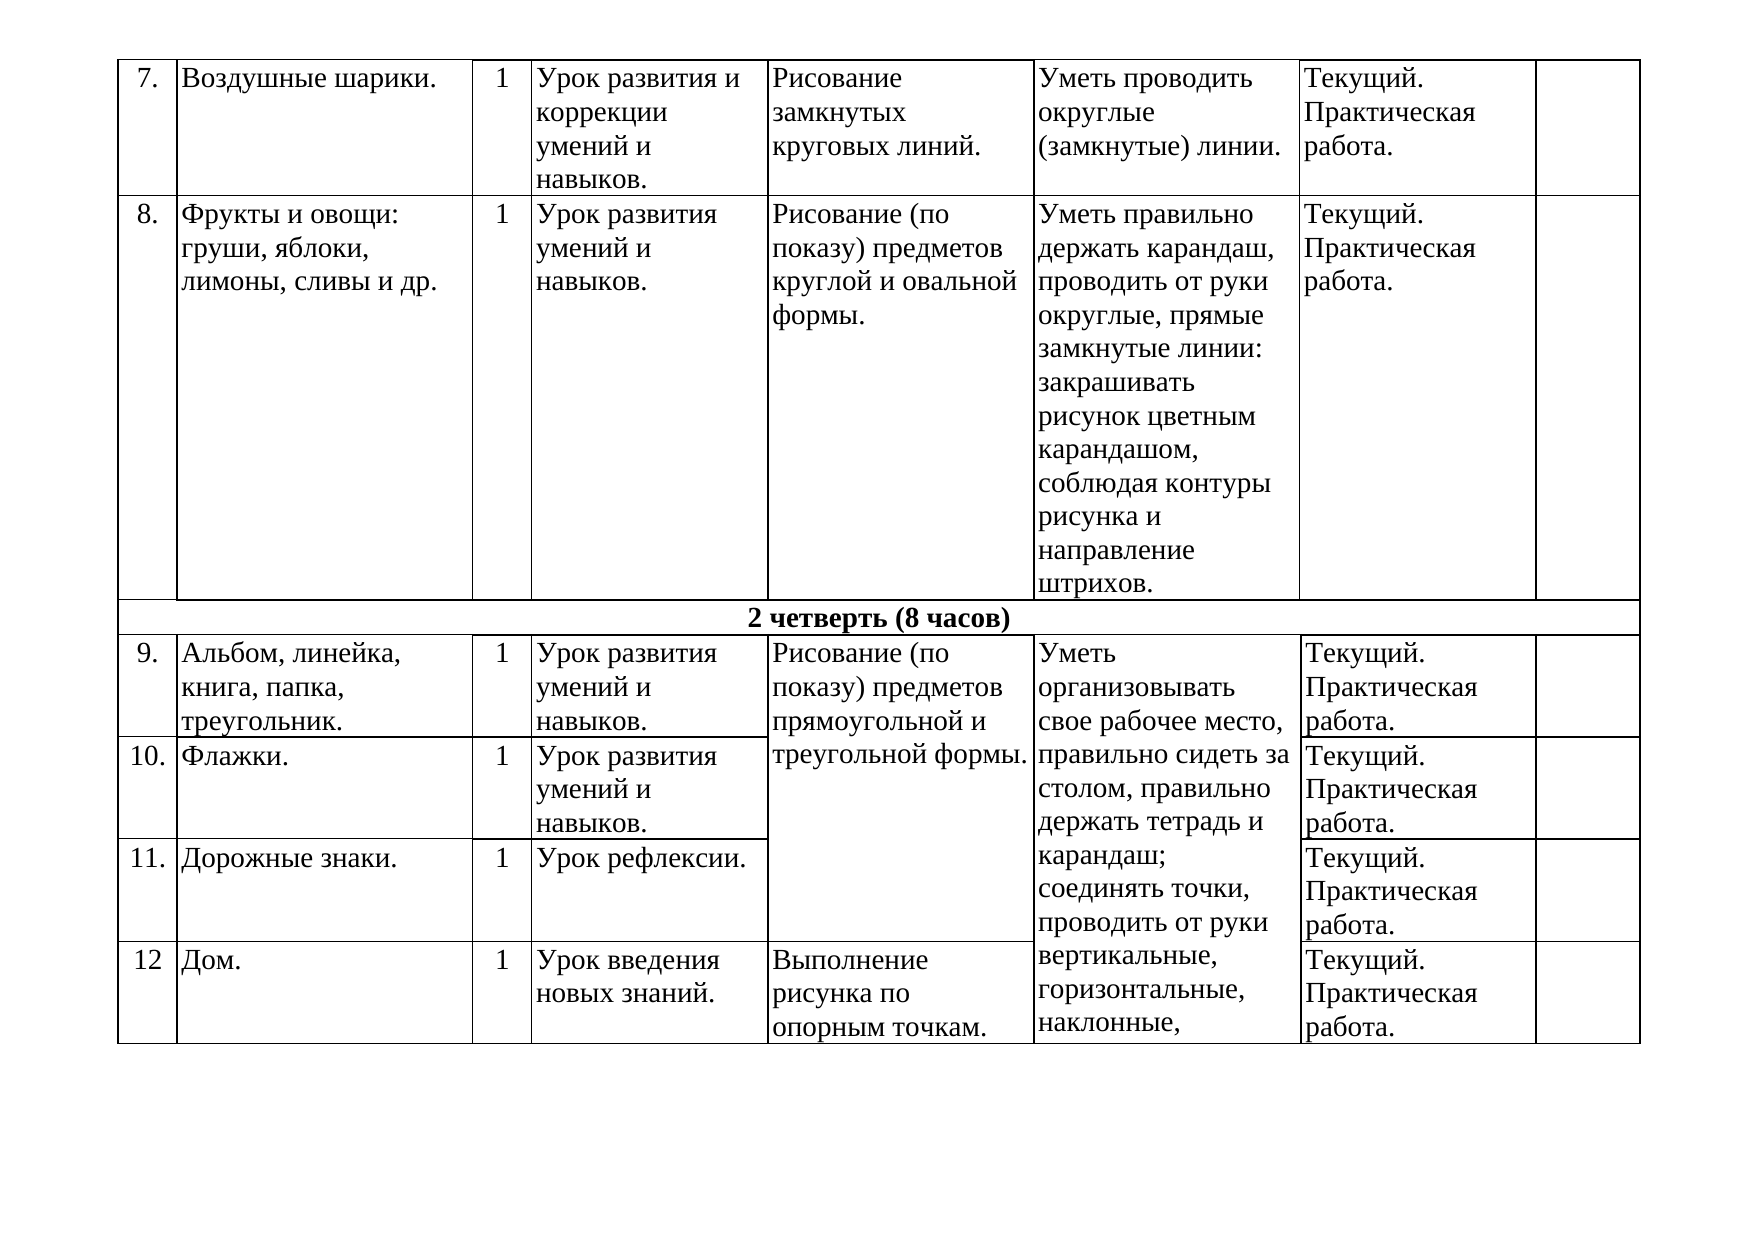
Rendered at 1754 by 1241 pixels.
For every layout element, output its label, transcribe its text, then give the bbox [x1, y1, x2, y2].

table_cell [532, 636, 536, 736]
table_cell Воздушные шарики. [178, 60, 472, 195]
table_cell 1 [473, 636, 531, 736]
table_cell Рисование (по показу) предметов прямоугольной и треугольной формы. [769, 636, 1033, 941]
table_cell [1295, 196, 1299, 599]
table_cell Урок введения новых знаний. [532, 942, 767, 1043]
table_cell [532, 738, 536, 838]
table_cell 1 [473, 942, 531, 1043]
table_cell 1 [473, 738, 531, 838]
table_cell Текущий. Практическая работа. [1300, 196, 1535, 599]
table_cell 9. [119, 635, 176, 736]
table_cell Урок развития умений и навыков. [532, 196, 767, 599]
table_cell 1 [473, 840, 531, 941]
table_cell [1537, 196, 1639, 599]
table_cell 1 [473, 196, 531, 599]
table_cell Рисование замкнутых круговых линий. [769, 61, 1033, 195]
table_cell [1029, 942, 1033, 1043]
table_cell Дорожные знаки. [178, 839, 472, 941]
table_cell 7. [119, 60, 176, 195]
table_cell Дом. [178, 942, 472, 1043]
table_cell 11. [119, 839, 176, 941]
table_cell [1537, 61, 1639, 195]
table_cell 12 [119, 942, 176, 1043]
table_cell Текущий. Практическая работа. [1300, 61, 1535, 195]
table_cell 10. [119, 737, 176, 838]
table_cell 8. [119, 196, 176, 599]
table_cell [1537, 738, 1639, 838]
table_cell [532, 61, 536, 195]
table_cell Рисование (по показу) предметов круглой и овальной формы. [769, 196, 1033, 599]
table_cell Урок рефлексии. [532, 840, 767, 941]
table_cell [1537, 840, 1639, 941]
table_cell Флажки. [178, 738, 472, 838]
table_cell Альбом, линейка, книга, папка, треугольник. [178, 635, 472, 736]
table_cell 1 [473, 61, 531, 195]
table_cell Уметь организовывать свое рабочее место, правильно сидеть за столом, правильно держать тетрадь и карандаш; соединять точки, проводить от руки вертикальные, горизонтальные, наклонные, округлые, замкнутые линии. [1035, 635, 1300, 1043]
table_cell [1537, 942, 1639, 1043]
table_cell Уметь проводить округлые (замкнутые) линии. [1035, 60, 1299, 195]
table_cell [1537, 636, 1639, 736]
table_cell Фрукты и овощи: груши, яблоки, лимоны, сливы и др. [178, 196, 472, 599]
